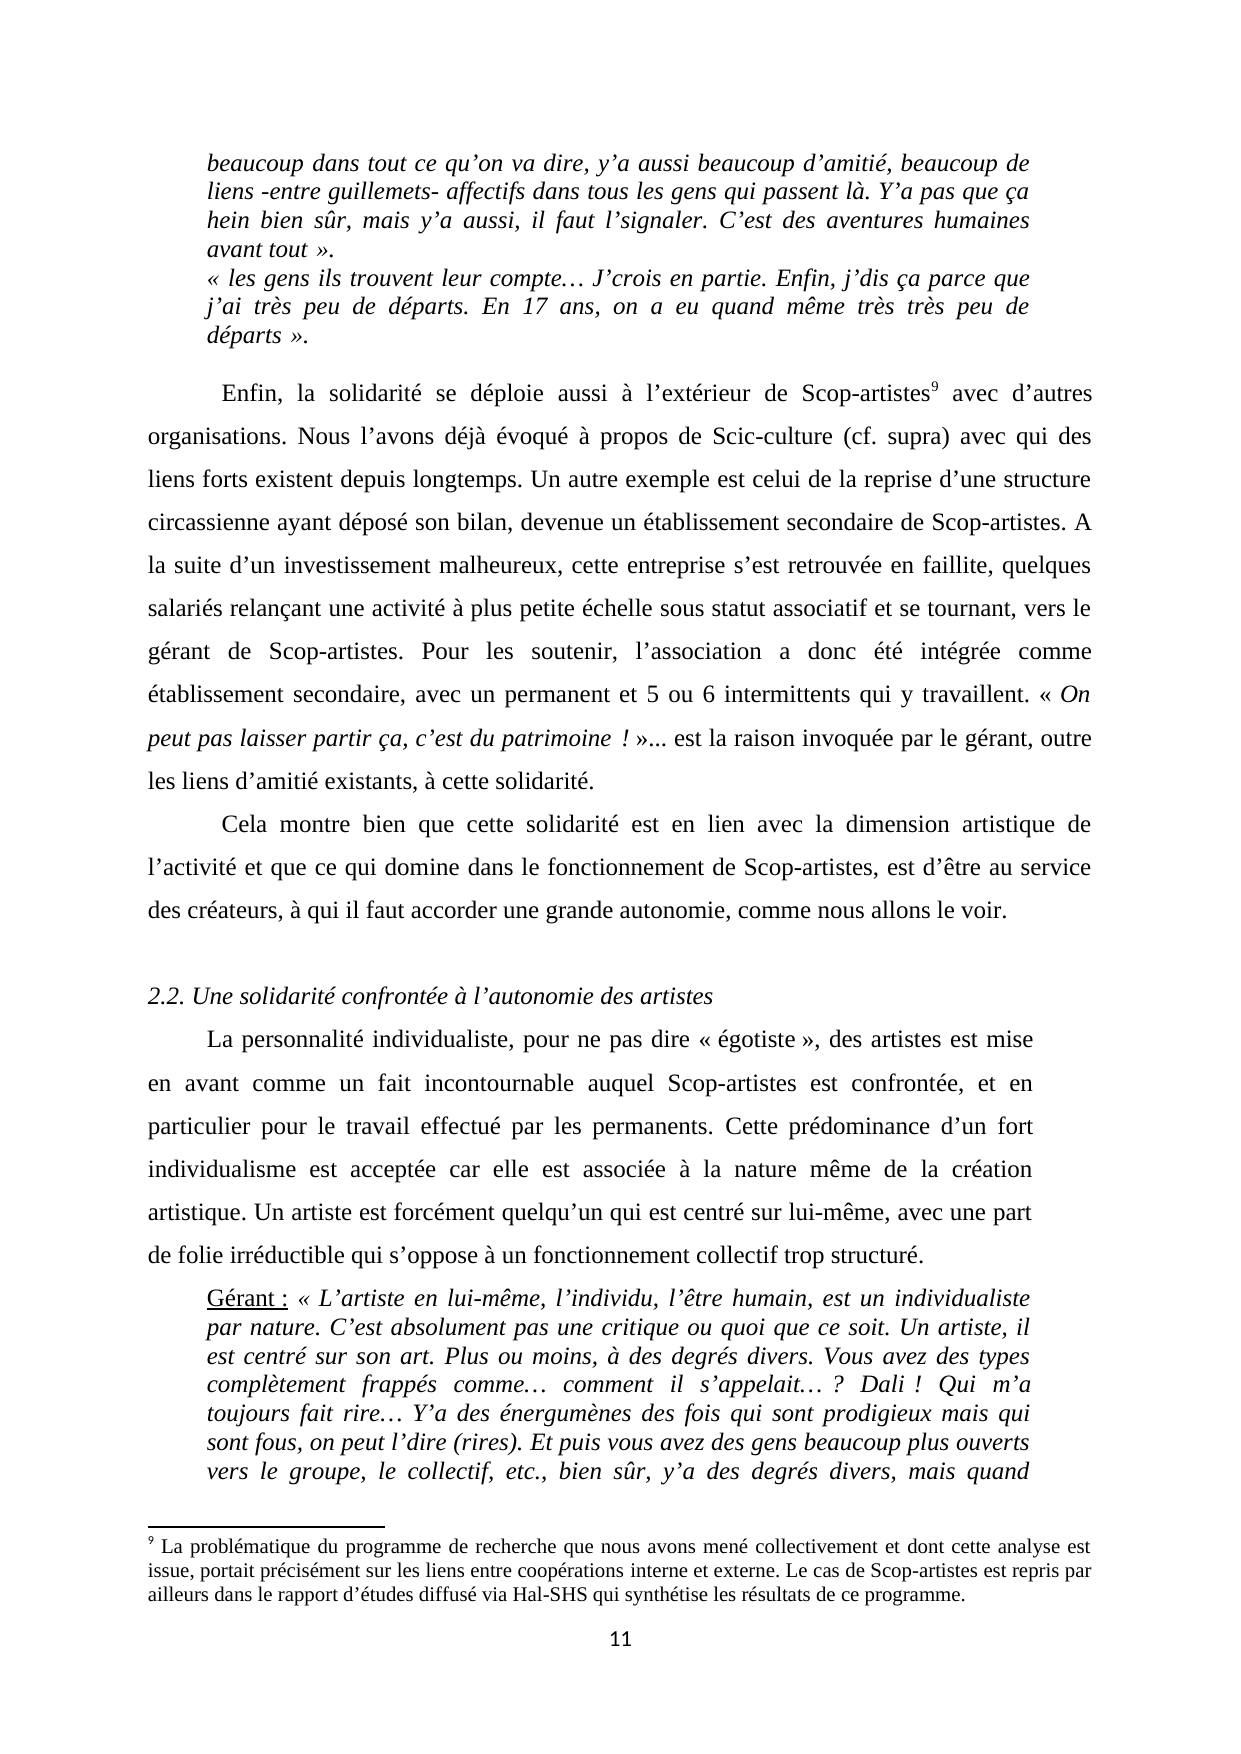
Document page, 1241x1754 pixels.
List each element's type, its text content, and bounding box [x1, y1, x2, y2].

text « les gens ils trouvent leur compte… J’crois en partie. Enfin, j’dis ça parce que j’ai très peu de départs. En 17 ans, on a eu quand même très très peu de départs ». [207, 263, 1033, 349]
text 2.2. Une solidarité confrontée à l’autonomie des artistes [148, 981, 1093, 1010]
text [207, 1283, 1033, 1484]
text Cela montre bien que cette solidarité est en lien avec la dimension artistique de l’activité et que ce qui domine dans le fonctionnement de Scop-artistes, est d’être au service des créateurs, à qui il faut accorder une grande autonomie, comme nous allons le voir. [148, 809, 1093, 924]
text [207, 148, 1033, 263]
text Enfin, la solidarité se déploie aussi à l’extérieur de Scop-artistes avec d’autres organisations. Nous l’avons déjà évoqué à propos de Scic-culture (cf. supra) avec qui des liens forts existent depuis longtemps. Un autre exemple est celui de la reprise d’une structure circassienne ayant déposé son bilan, devenue un établissement secondaire de Scop-artistes. A la suite d’un investissement malheureux, cette entreprise s’est retrouvée en faillite, quelques salariés relançant une activité à plus petite échelle sous statut associatif et se tournant, vers le gérant de Scop-artistes. Pour les soutenir, l’association a donc été intégrée comme établissement secondaire, avec un permanent et 5 ou 6 intermittents qui y travaillent. « On peut pas laisser partir ça, c’est du patrimoine ! »... est la raison invoquée par le gérant, outre les liens d’amitié existants, à cette solidarité. [148, 378, 1093, 794]
text La personnalité individualiste, pour ne pas dire « égotiste », des artistes est mise en avant comme un fait incontournable auquel Scop-artistes est confrontée, et en particulier pour le travail effectué par les permanents. Cette prédominance d’un fort individualisme est acceptée car elle est associée à la nature même de la création artistique. Un artiste est forcément quelqu’un qui est centré sur lui-même, avec une part de folie irréductible qui s’oppose à un fonctionnement collectif trop structuré. [148, 1024, 1033, 1269]
